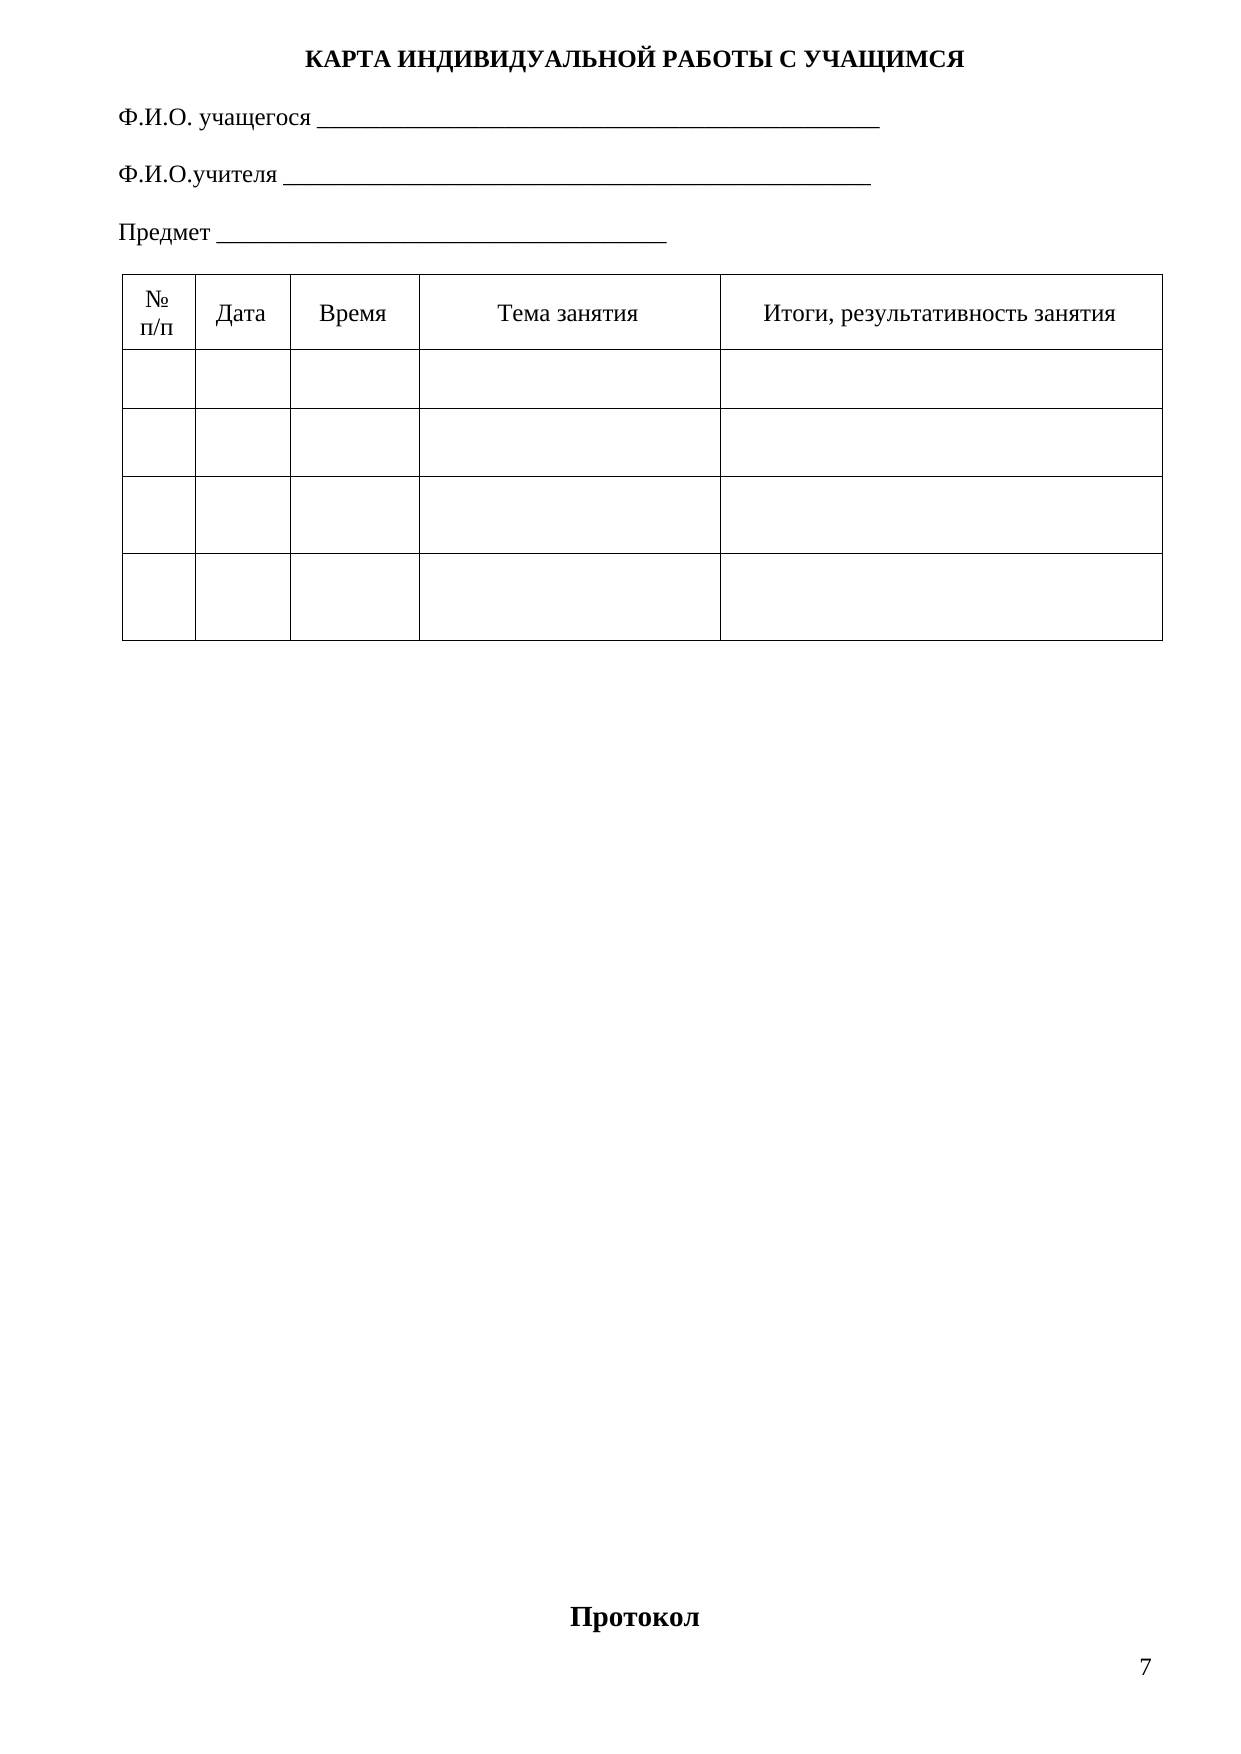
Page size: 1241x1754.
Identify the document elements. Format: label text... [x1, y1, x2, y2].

table_cell [291, 554, 419, 640]
table_cell [721, 477, 1162, 553]
text Ф.И.О.учителя _______________________________________________ [118, 159, 1152, 188]
table_cell [291, 350, 419, 408]
table_cell [420, 554, 720, 640]
table_cell [420, 350, 720, 408]
table_header Итоги, результативность занятия [721, 275, 1162, 349]
table_cell [123, 554, 195, 640]
table_header № п/п [123, 275, 195, 349]
table_cell [420, 409, 720, 476]
table_cell [196, 350, 290, 408]
table_cell [196, 409, 290, 476]
table_cell [123, 350, 195, 408]
table_cell [123, 477, 195, 553]
text Ф.И.О. учащегося _____________________________________________ [118, 102, 1152, 131]
text Предмет ____________________________________ [118, 217, 1152, 246]
table_cell [196, 554, 290, 640]
table_cell [123, 409, 195, 476]
table_cell [721, 554, 1162, 640]
table_header Время [291, 275, 419, 349]
table_cell [721, 350, 1162, 408]
title Протокол [118, 1599, 1152, 1633]
text КАРТА ИНДИВИДУАЛЬНОЙ РАБОТЫ С УЧАЩИМСЯ [118, 44, 1152, 73]
table_cell [196, 477, 290, 553]
table_cell [291, 409, 419, 476]
table_cell [721, 409, 1162, 476]
table_cell [420, 477, 720, 553]
table_header Дата [196, 275, 290, 349]
table_header Тема занятия [420, 275, 720, 349]
table_cell [291, 477, 419, 553]
